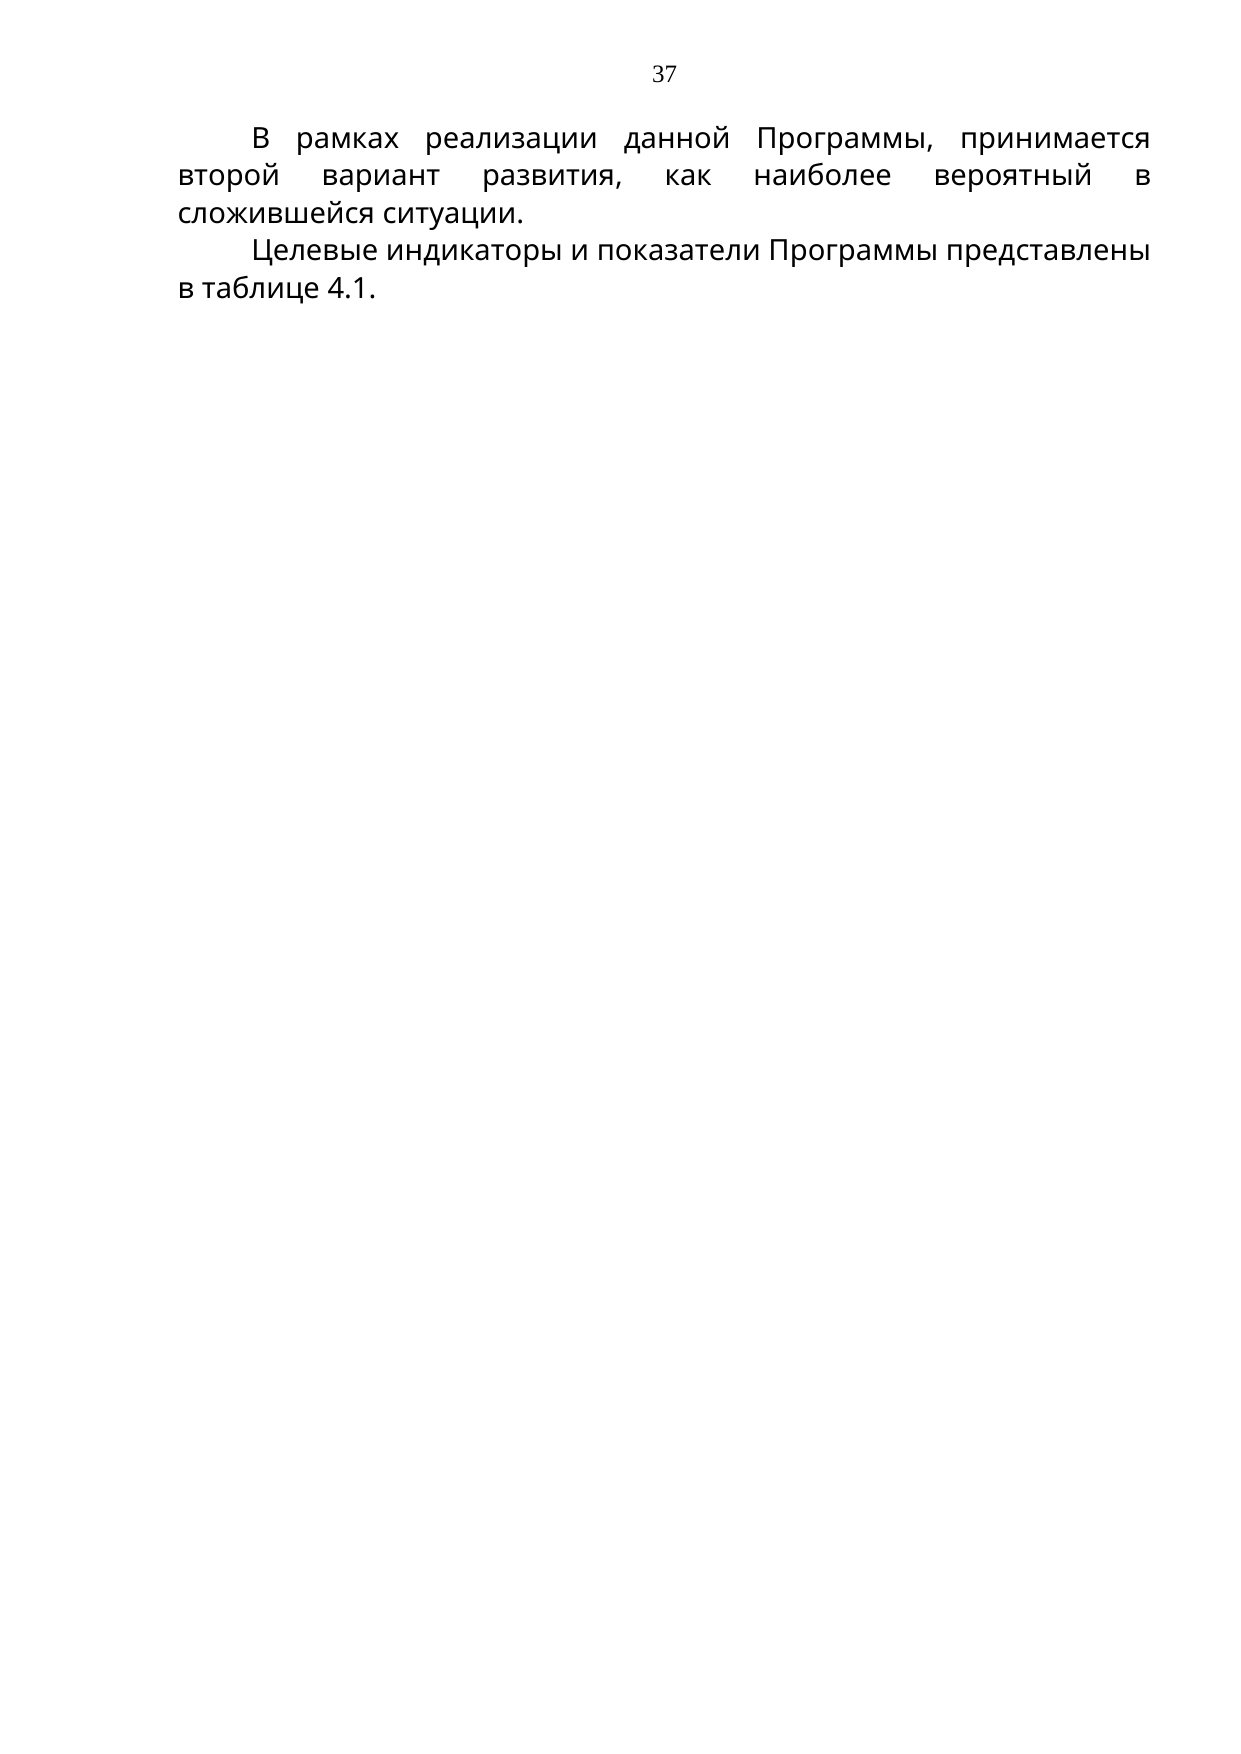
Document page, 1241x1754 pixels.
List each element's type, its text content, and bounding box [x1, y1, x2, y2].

text В рамках реализации данной Программы, принимается второй вариант развития, как наиболее вероятный в сложившейся ситуации. [177, 118, 1152, 231]
text Целевые индикаторы и показатели Программы представлены в таблице 4.1. [177, 231, 1152, 306]
